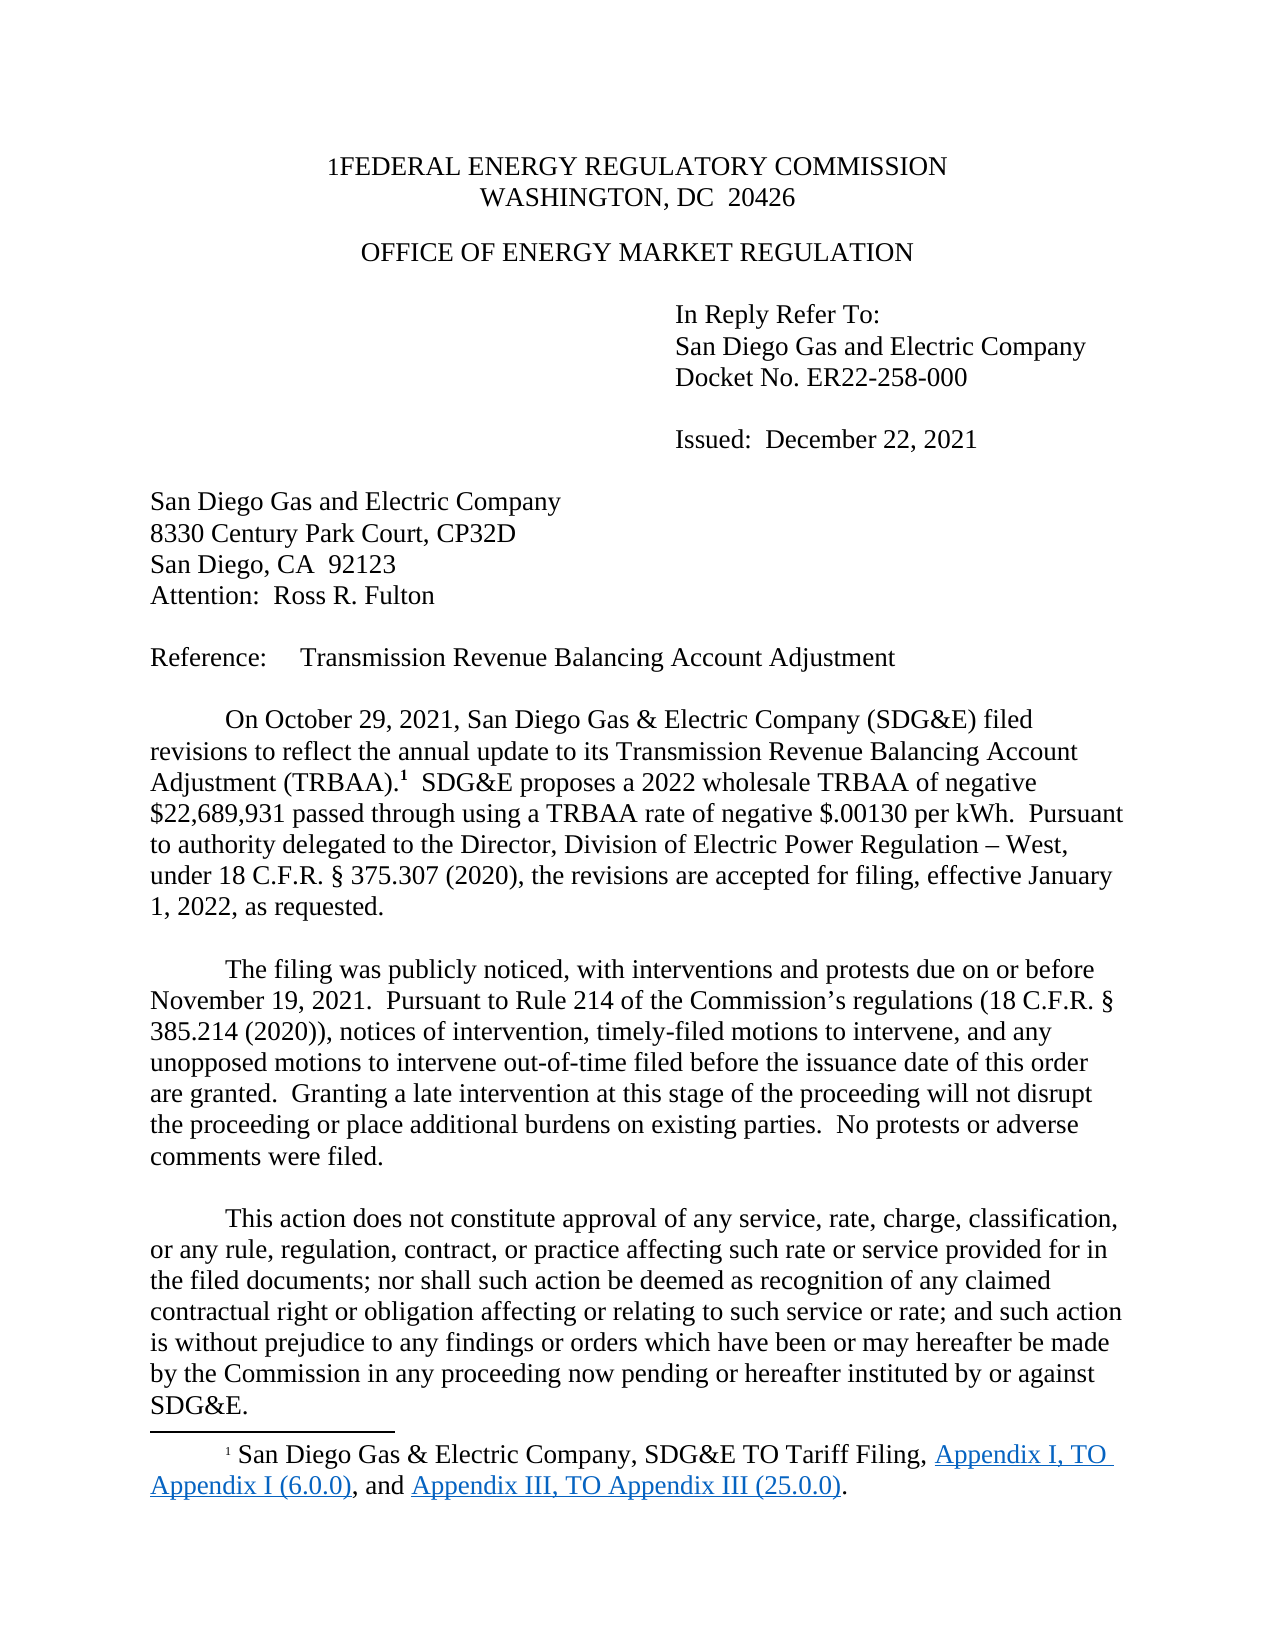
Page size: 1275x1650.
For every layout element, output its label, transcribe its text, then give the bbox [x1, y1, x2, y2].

text San Diego Gas and Electric Company [150, 486, 1125, 517]
text FEDERAL ENERGY REGULATORY COMMISSION [150, 150, 1125, 181]
text Reference: Transmission Revenue Balancing Account Adjustment [150, 641, 1125, 672]
text Issued: December 22, 2021 [150, 423, 1125, 454]
text San Diego, CA 92123 [150, 548, 1125, 579]
text The filing was publicly noticed, with interventions and protests due on or before November 19, 2021. Pursuant to Rule 214 of the Commission’s regulations (18 C.F.R. § 385.214 (2020)), notices of intervention, timely-filed motions to intervene, and any unopposed motions to intervene out-of-time filed before the issuance date of this order are granted. Granting a late intervention at this stage of the proceeding will not disrupt the proceeding or place additional burdens on existing parties. No protests or adverse comments were filed. [150, 953, 1125, 1171]
text San Diego Gas and Electric Company [150, 330, 1125, 361]
text On October 29, 2021, San Diego Gas & Electric Company (SDG&E) filed revisions to reflect the annual update to its Transmission Revenue Balancing Account Adjustment (TRBAA). SDG&E proposes a 2022 wholesale TRBAA of negative $22,689,931 passed through using a TRBAA rate of negative $.00130 per kWh. Pursuant to authority delegated to the Director, Division of Electric Power Regulation – West, under 18 C.F.R. § 375.307 (2020), the revisions are accepted for filing, effective January 1, 2022, as requested. [150, 703, 1125, 922]
text Attention: Ross R. Fulton [150, 579, 1125, 610]
text Docket No. ER22-258-000 [150, 361, 1125, 392]
text In Reply Refer To: [150, 299, 1125, 330]
text OFFICE OF ENERGY MARKET REGULATION [150, 236, 1125, 267]
text 8330 Century Park Court, CP32D [150, 517, 1125, 548]
text This action does not constitute approval of any service, rate, charge, classification, or any rule, regulation, contract, or practice affecting such rate or service provided for in the filed documents; nor shall such action be deemed as recognition of any claimed contractual right or obligation affecting or relating to such service or rate; and such action is without prejudice to any findings or orders which have been or may hereafter be made by the Commission in any proceeding now pending or hereafter instituted by or against SDG&E. [150, 1202, 1125, 1420]
